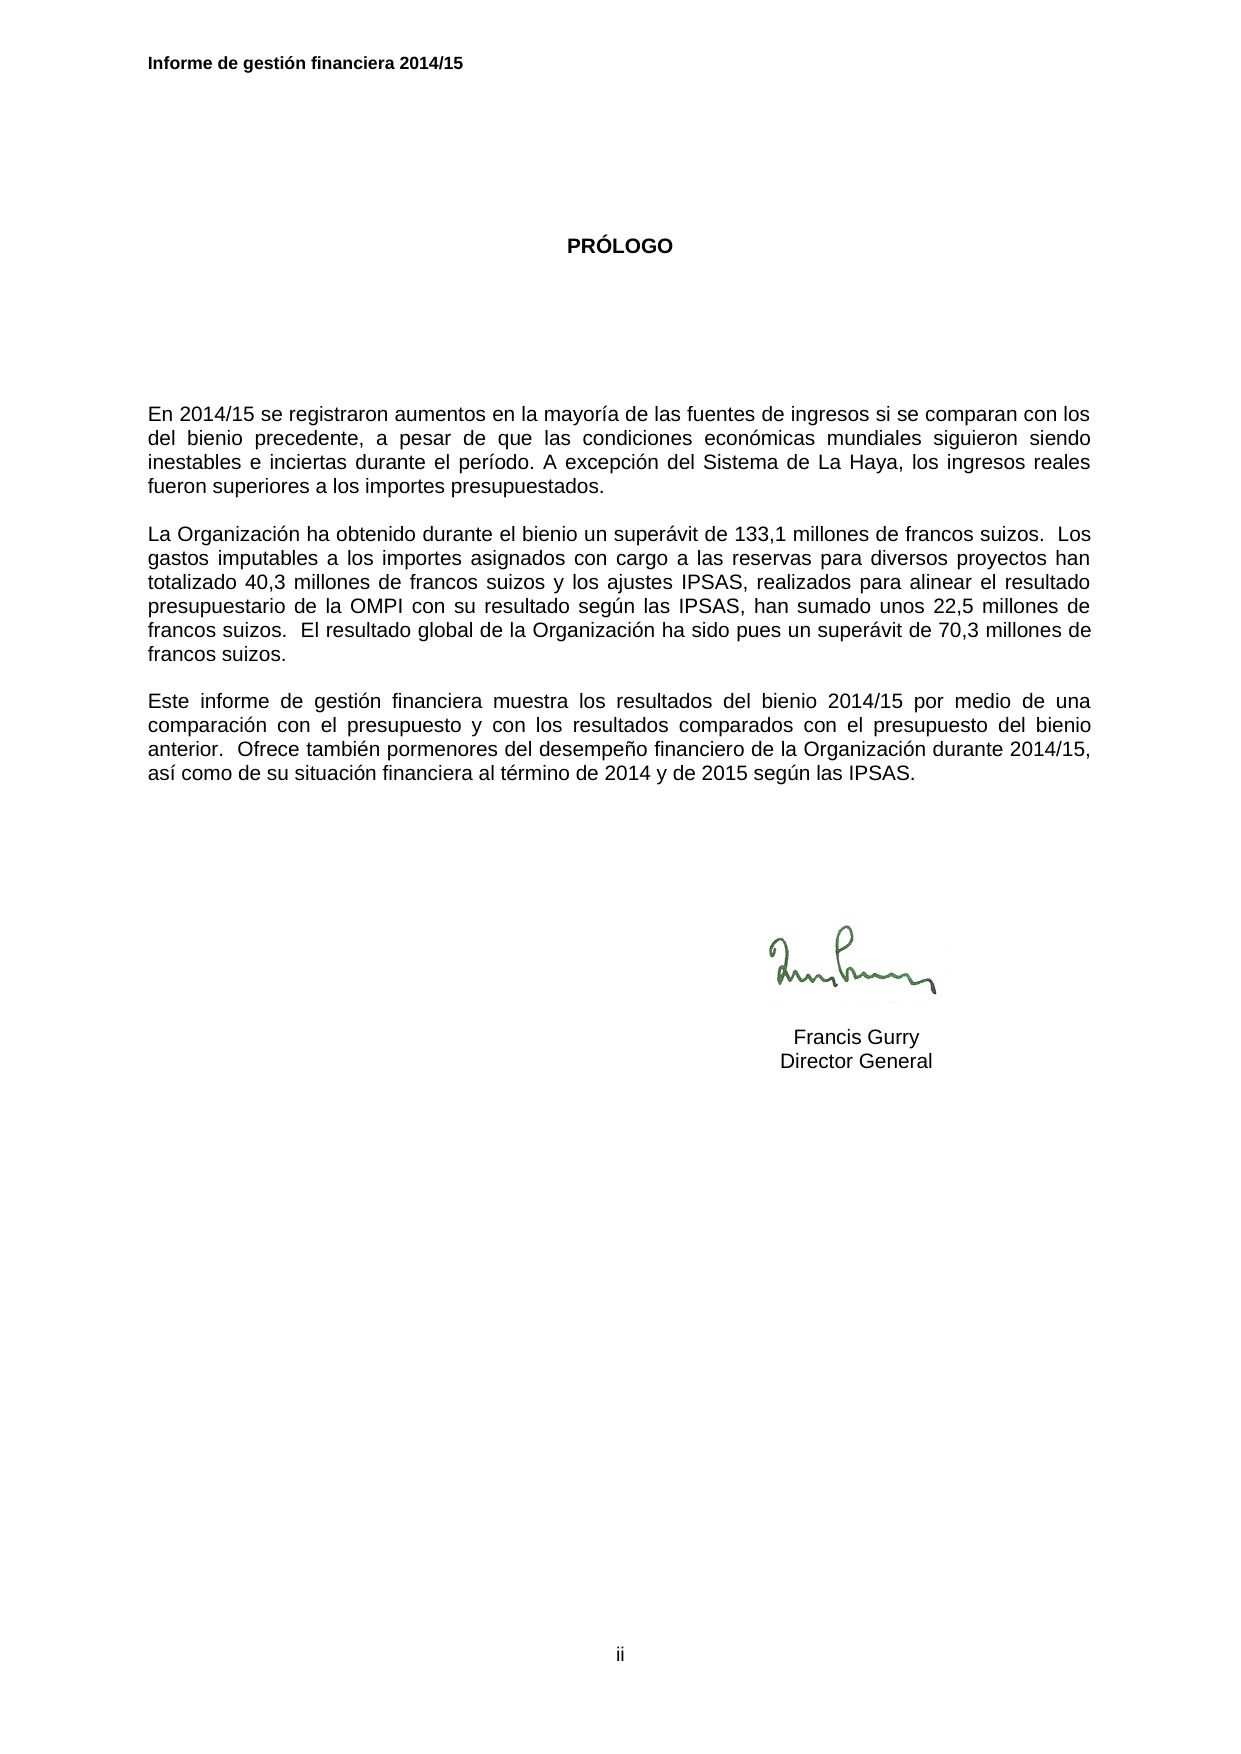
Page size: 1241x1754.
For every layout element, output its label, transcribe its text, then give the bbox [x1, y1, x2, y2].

text Francis Gurry [620, 1025, 1092, 1049]
text En 2014/15 se registraron aumentos en la mayoría de las fuentes de ingresos si se comparan con los del bienio precedente, a pesar de que las condiciones económicas mundiales siguieron siendo inestables e inciertas durante el período. A excepción del Sistema de La Haya, los ingresos reales fueron superiores a los importes presupuestados. [148, 402, 1092, 498]
text Director General [620, 1049, 1092, 1073]
text Este informe de gestión financiera muestra los resultados del bienio 2014/15 por medio de una comparación con el presupuesto y con los resultados comparados con el presupuesto del bienio anterior. Ofrece también pormenores del desempeño financiero de la Organización durante 2014/15, así como de su situación financiera al término de 2014 y de 2015 según las IPSAS. [148, 689, 1092, 785]
text La Organización ha obtenido durante el bienio un superávit de 133,1 millones de francos suizos. Los gastos imputables a los importes asignados con cargo a las reservas para diversos proyectos han totalizado 40,3 millones de francos suizos y los ajustes IPSAS, realizados para alinear el resultado presupuestario de la OMPI con su resultado según las IPSAS, han sumado unos 22,5 millones de francos suizos. El resultado global de la Organización ha sido pues un superávit de 70,3 millones de francos suizos. [148, 522, 1092, 665]
text PRÓLOGO [148, 234, 1092, 258]
